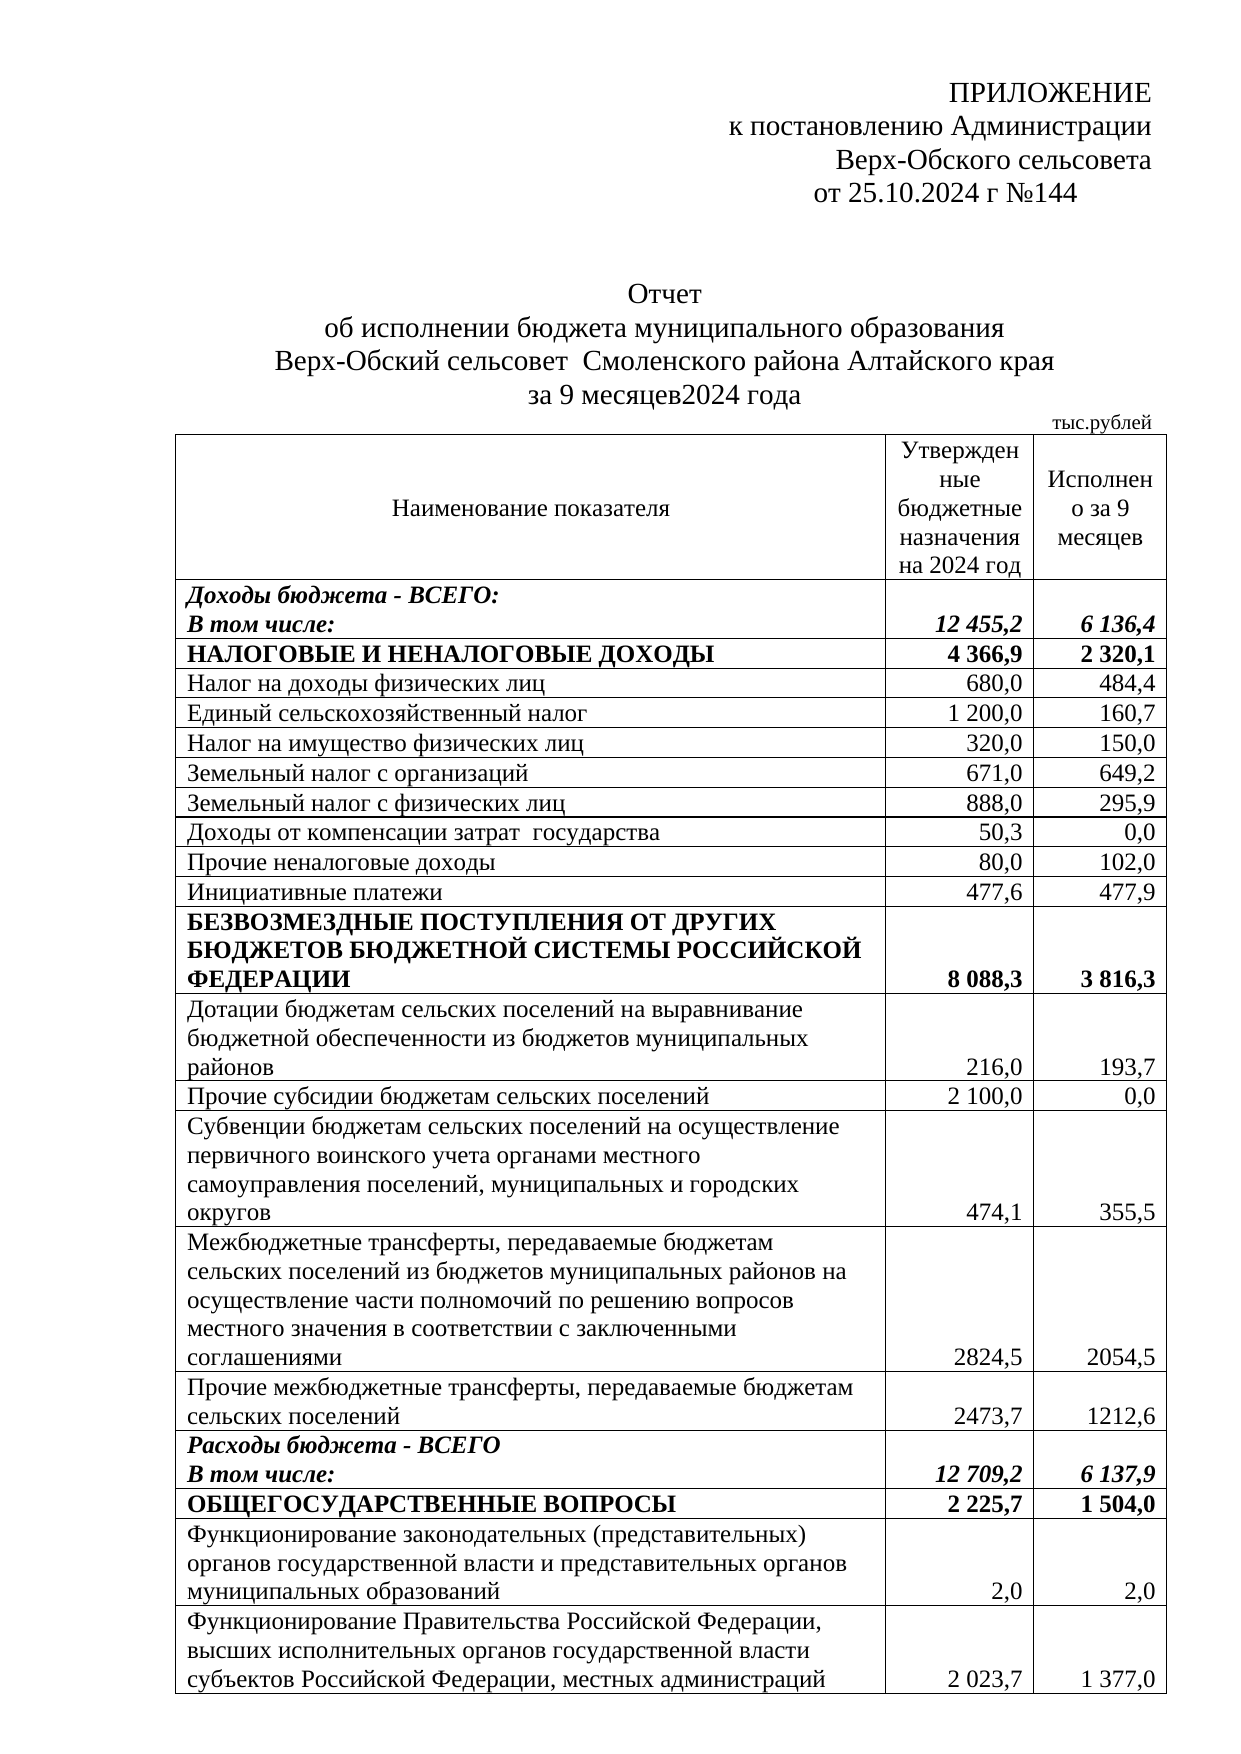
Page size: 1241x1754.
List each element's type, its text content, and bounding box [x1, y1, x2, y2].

table_cell Налог на имущество физических лиц [176, 728, 885, 757]
text к постановлению Администрации [177, 108, 1152, 142]
table_cell 320,0 [886, 728, 1033, 757]
table_cell 477,9 [1034, 877, 1166, 906]
table_cell 680,0 [886, 669, 1033, 697]
table_cell 649,2 [1034, 758, 1166, 787]
table_cell 12 709,2 [886, 1431, 1033, 1488]
table_cell 484,4 [1034, 669, 1166, 697]
table_cell 888,0 [886, 788, 1033, 816]
table_cell 1 200,0 [886, 698, 1033, 727]
table_cell 477,6 [886, 877, 1033, 906]
table_cell 355,5 [1034, 1111, 1166, 1226]
text Верх-Обского сельсовета [177, 142, 1152, 176]
text от 25.10.2024 г №144 [177, 176, 1152, 209]
text об исполнении бюджета муниципального образования [177, 310, 1152, 343]
table_cell 2 320,1 [1034, 639, 1166, 667]
table_cell 2 100,0 [886, 1081, 1033, 1110]
table_cell 193,7 [1034, 994, 1166, 1080]
table_cell 80,0 [886, 847, 1033, 876]
table_cell Земельный налог с физических лиц [176, 788, 885, 816]
table_cell НАЛОГОВЫЕ И НЕНАЛОГОВЫЕ ДОХОДЫ [176, 639, 885, 667]
text тыс.рублей [177, 410, 1152, 434]
table_cell Дотации бюджетам сельских поселений на выравнивание бюджетной обеспеченности из бюджетов муниципальных районов [176, 994, 885, 1080]
table_cell 0,0 [1034, 1081, 1166, 1110]
table_cell Налог на доходы физических лиц [176, 669, 885, 697]
table_cell 8 088,3 [886, 907, 1033, 993]
text Верх-Обский сельсовет Смоленского района Алтайского края [177, 343, 1152, 377]
table_cell 6 136,4 [1034, 580, 1166, 638]
table_cell 50,3 [886, 818, 1033, 846]
table_cell Доходы от компенсации затрат государства [176, 818, 885, 846]
table_cell Прочие неналоговые доходы [176, 847, 885, 876]
table_cell Доходы бюджета - ВСЕГО: В том числе: [176, 580, 885, 638]
table_cell 2473,7 [886, 1372, 1033, 1429]
table_cell 2 023,7 [886, 1606, 1033, 1692]
table_cell ОБЩЕГОСУДАРСТВЕННЫЕ ВОПРОСЫ [176, 1489, 885, 1518]
table_cell 2054,5 [1034, 1227, 1166, 1371]
table_cell Субвенции бюджетам сельских поселений на осуществление первичного воинского учета органами местного самоуправления поселений, муниципальных и городских округов [176, 1111, 885, 1226]
table_cell 2,0 [1034, 1519, 1166, 1605]
text Отчет [177, 276, 1152, 310]
table_cell 1 504,0 [1034, 1489, 1166, 1518]
table_cell 1212,6 [1034, 1372, 1166, 1429]
text за 9 месяцев2024 года [177, 377, 1152, 410]
table_cell Межбюджетные трансферты, передаваемые бюджетам сельских поселений из бюджетов муниципальных районов на осуществление части полномочий по решению вопросов местного значения в соответствии с заключенными соглашениями [176, 1227, 885, 1371]
table_cell 6 137,9 [1034, 1431, 1166, 1488]
table_cell Инициативные платежи [176, 877, 885, 906]
table_cell 216,0 [886, 994, 1033, 1080]
table_cell 474,1 [886, 1111, 1033, 1226]
table_cell 1 377,0 [1034, 1606, 1166, 1692]
table_header Утвержденные бюджетные назначения на 2024 год [886, 435, 1033, 579]
text ПРИЛОЖЕНИЕ [177, 75, 1152, 108]
table_cell 0,0 [1034, 818, 1166, 846]
table_cell 3 816,3 [1034, 907, 1166, 993]
table_cell Функционирование законодательных (представительных) органов государственной власти и представительных органов муниципальных образований [176, 1519, 885, 1605]
table_cell Единый сельскохозяйственный налог [176, 698, 885, 727]
table_cell 12 455,2 [886, 580, 1033, 638]
table_cell Функционирование Правительства Российской Федерации, высших исполнительных органов государственной власти субъектов Российской Федерации, местных администраций [176, 1606, 885, 1692]
table_cell 671,0 [886, 758, 1033, 787]
table_cell Расходы бюджета - ВСЕГО В том числе: [176, 1431, 885, 1488]
table_cell 2,0 [886, 1519, 1033, 1605]
table_cell 295,9 [1034, 788, 1166, 816]
table_cell Прочие субсидии бюджетам сельских поселений [176, 1081, 885, 1110]
table_cell 160,7 [1034, 698, 1166, 727]
table_cell 4 366,9 [886, 639, 1033, 667]
table_header Исполнено за 9 месяцев [1034, 435, 1166, 579]
table_cell 2 225,7 [886, 1489, 1033, 1518]
table_cell 102,0 [1034, 847, 1166, 876]
table_cell Земельный налог с организаций [176, 758, 885, 787]
table_header Наименование показателя [176, 435, 885, 579]
table_cell БЕЗВОЗМЕЗДНЫЕ ПОСТУПЛЕНИЯ ОТ ДРУГИХ БЮДЖЕТОВ БЮДЖЕТНОЙ СИСТЕМЫ РОССИЙСКОЙ ФЕДЕРАЦИИ [176, 907, 885, 993]
table_cell 150,0 [1034, 728, 1166, 757]
table_cell 2824,5 [886, 1227, 1033, 1371]
table_cell Прочие межбюджетные трансферты, передаваемые бюджетам сельских поселений [176, 1372, 885, 1429]
